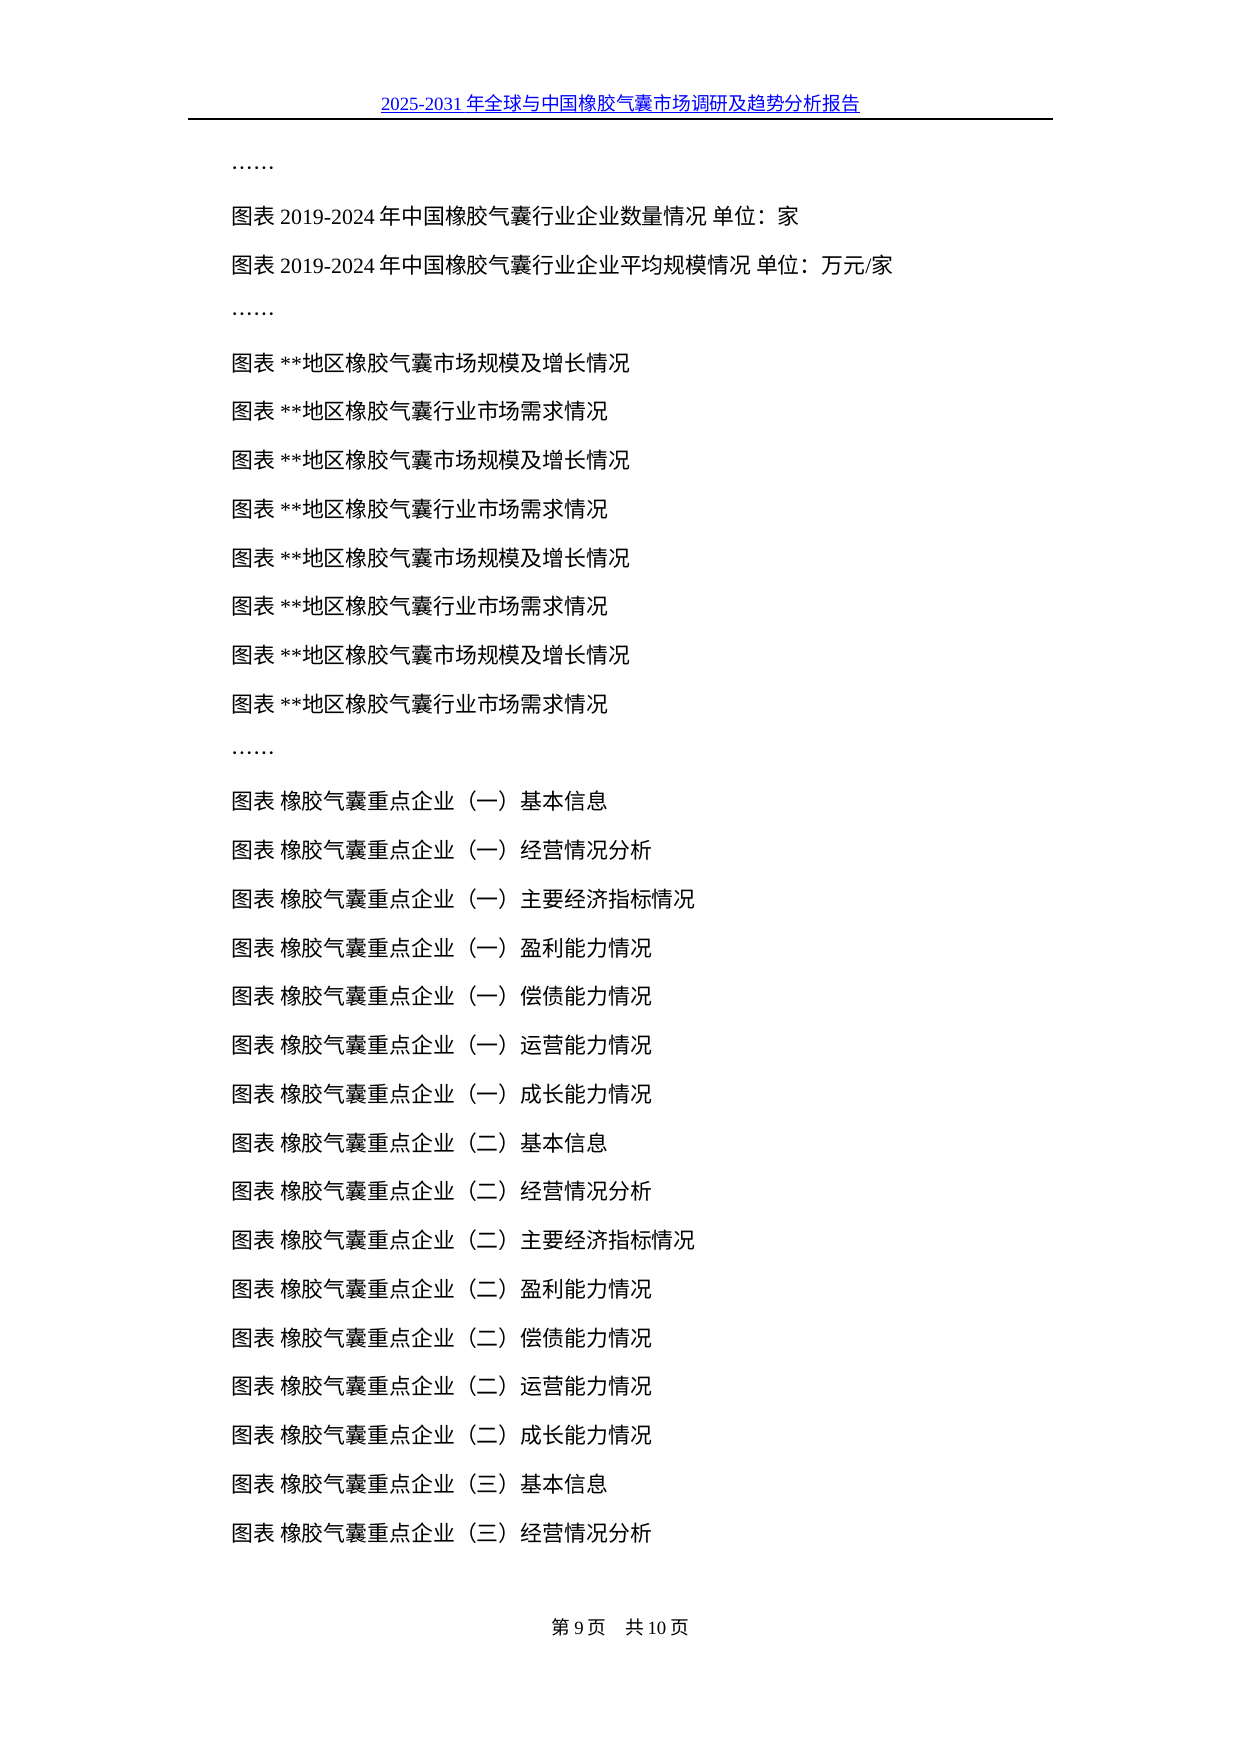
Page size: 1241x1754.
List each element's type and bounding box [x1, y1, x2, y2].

text [187, 150, 1053, 1548]
